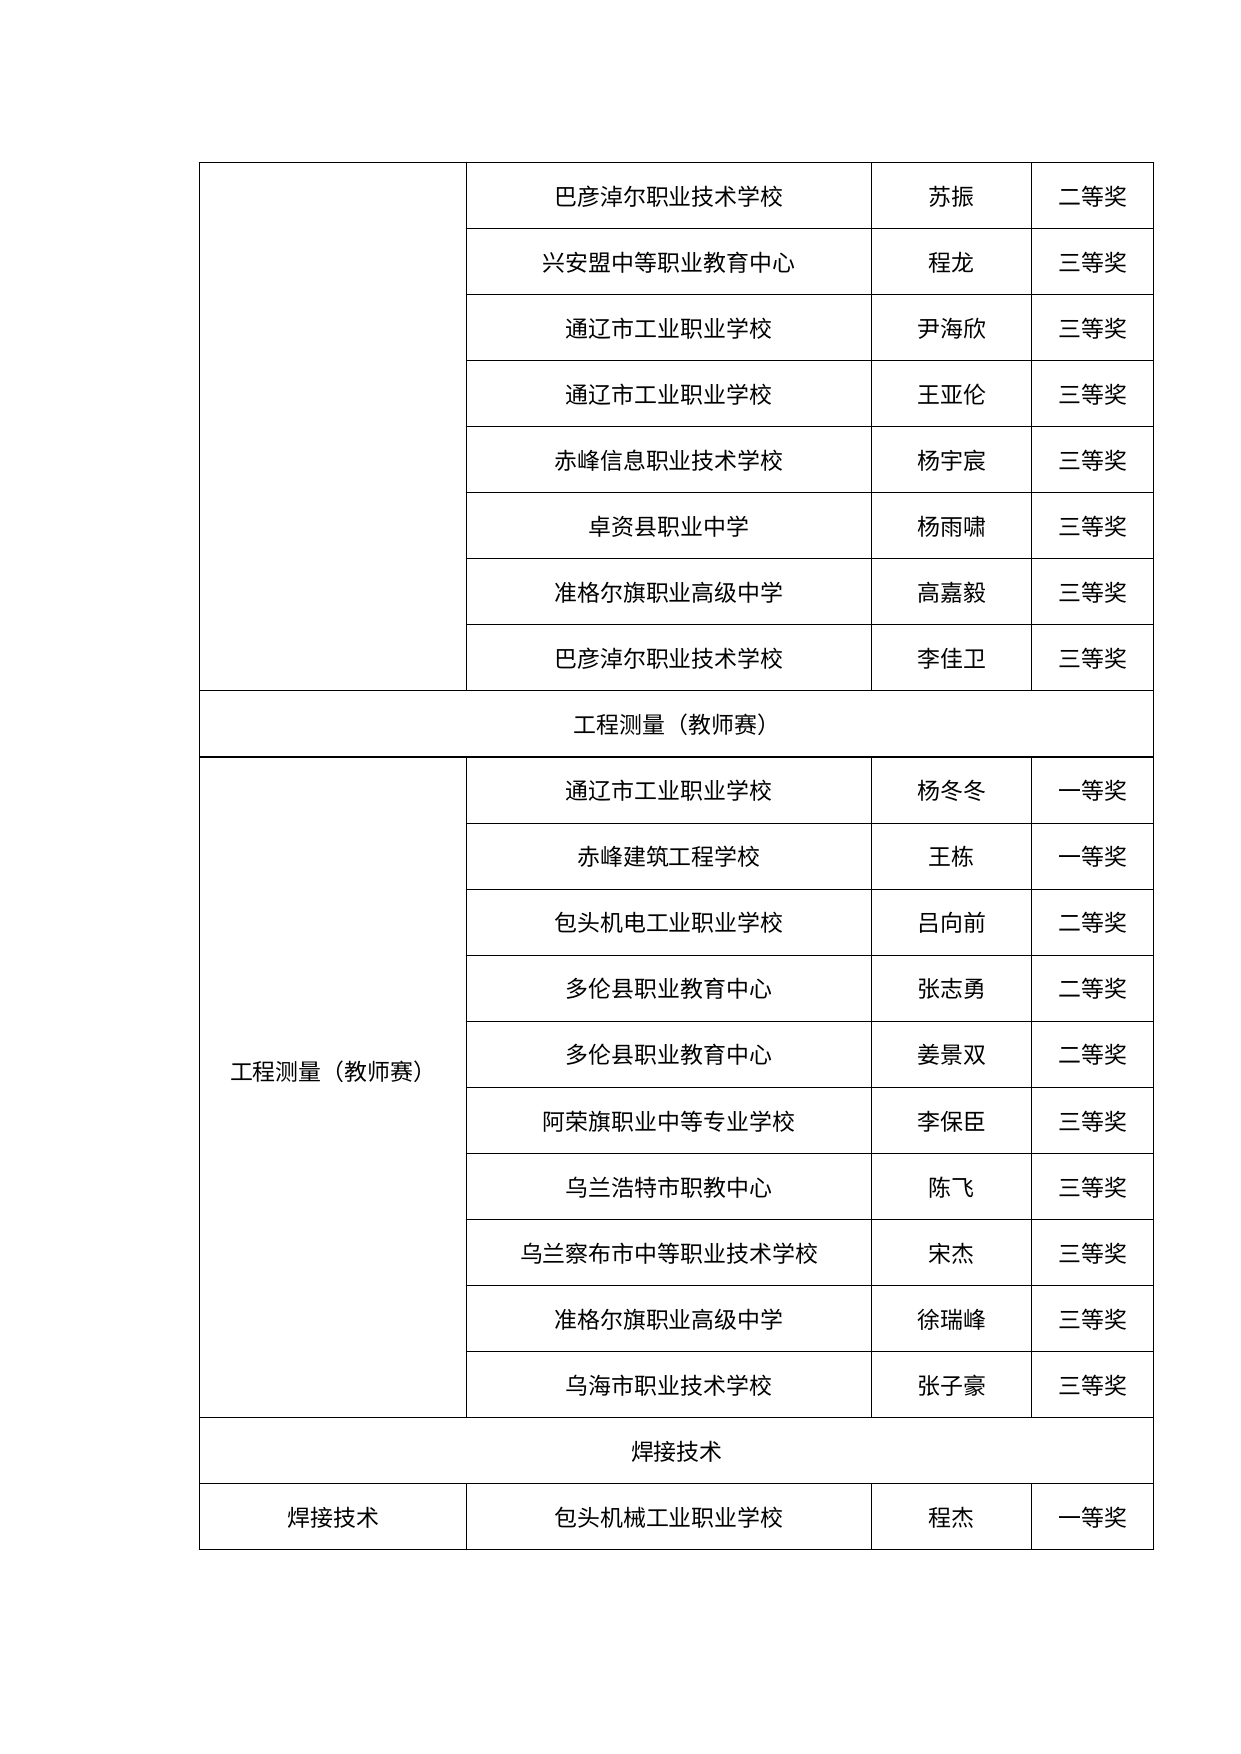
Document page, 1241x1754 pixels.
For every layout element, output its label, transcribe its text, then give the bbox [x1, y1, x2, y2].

table_cell 乌兰察布市中等职业技术学校 [467, 1220, 871, 1285]
table_cell 通辽市工业职业学校 [467, 295, 871, 360]
table_cell 一等奖 [1032, 758, 1153, 822]
table_cell 乌兰浩特市职教中心 [467, 1154, 871, 1219]
table_cell 陈飞 [872, 1154, 1031, 1219]
table_cell 张志勇 [872, 956, 1031, 1021]
table_cell 李保臣 [872, 1088, 1031, 1153]
table_cell 二等奖 [1032, 1022, 1153, 1087]
table_cell 三等奖 [1032, 229, 1153, 294]
table_cell 三等奖 [1032, 1154, 1153, 1219]
table_cell 赤峰信息职业技术学校 [467, 427, 871, 492]
table_cell 宋杰 [872, 1220, 1031, 1285]
table_cell 尹海欣 [872, 295, 1031, 360]
table_cell 包头机械工业职业学校 [467, 1484, 871, 1549]
table_cell 张子豪 [872, 1352, 1031, 1417]
table_cell 准格尔旗职业高级中学 [467, 1286, 871, 1351]
table_cell 乌海市职业技术学校 [467, 1352, 871, 1417]
table_cell 二等奖 [1032, 956, 1153, 1021]
table_cell 通辽市工业职业学校 [467, 758, 871, 822]
table_cell 准格尔旗职业高级中学 [467, 559, 871, 624]
table_cell 高嘉毅 [872, 559, 1031, 624]
table_cell 三等奖 [1032, 1088, 1153, 1153]
table_cell 三等奖 [1032, 1286, 1153, 1351]
table_cell 三等奖 [1032, 361, 1153, 426]
table_cell 二等奖 [1032, 890, 1153, 954]
table_cell 二等奖 [1032, 163, 1153, 228]
table_cell 多伦县职业教育中心 [467, 956, 871, 1021]
table_cell 多伦县职业教育中心 [467, 1022, 871, 1087]
table_cell 杨雨啸 [872, 493, 1031, 558]
table_cell 工程测量（教师赛） [200, 691, 1153, 756]
table_cell 工程测量（教师赛） [200, 758, 466, 1417]
table_cell 焊接技术 [200, 1484, 466, 1549]
table_cell 杨宇宸 [872, 427, 1031, 492]
table_cell 通辽市工业职业学校 [467, 361, 871, 426]
table_cell 三等奖 [1032, 427, 1153, 492]
table_cell 徐瑞峰 [872, 1286, 1031, 1351]
table_cell 王亚伦 [872, 361, 1031, 426]
table_cell 程龙 [872, 229, 1031, 294]
table_cell 李佳卫 [872, 625, 1031, 690]
table_cell 程杰 [872, 1484, 1031, 1549]
table_cell 焊接技术 [200, 1418, 1153, 1483]
table_cell 卓资县职业中学 [467, 493, 871, 558]
table_cell 三等奖 [1032, 493, 1153, 558]
table_cell 兴安盟中等职业教育中心 [467, 229, 871, 294]
table_cell 三等奖 [1032, 625, 1153, 690]
table_cell 王栋 [872, 824, 1031, 888]
table_cell 阿荣旗职业中等专业学校 [467, 1088, 871, 1153]
table_cell 三等奖 [1032, 1352, 1153, 1417]
table_cell 巴彦淖尔职业技术学校 [467, 625, 871, 690]
table_cell 苏振 [872, 163, 1031, 228]
table_cell 赤峰建筑工程学校 [467, 824, 871, 888]
table_cell 巴彦淖尔职业技术学校 [467, 163, 871, 228]
table_cell 三等奖 [1032, 559, 1153, 624]
table_cell 三等奖 [1032, 295, 1153, 360]
table_cell 吕向前 [872, 890, 1031, 954]
table_cell 三等奖 [1032, 1220, 1153, 1285]
table_cell 杨冬冬 [872, 758, 1031, 822]
table_cell 包头机电工业职业学校 [467, 890, 871, 954]
table_cell 姜景双 [872, 1022, 1031, 1087]
table_cell 一等奖 [1032, 1484, 1153, 1549]
table_cell 一等奖 [1032, 824, 1153, 888]
